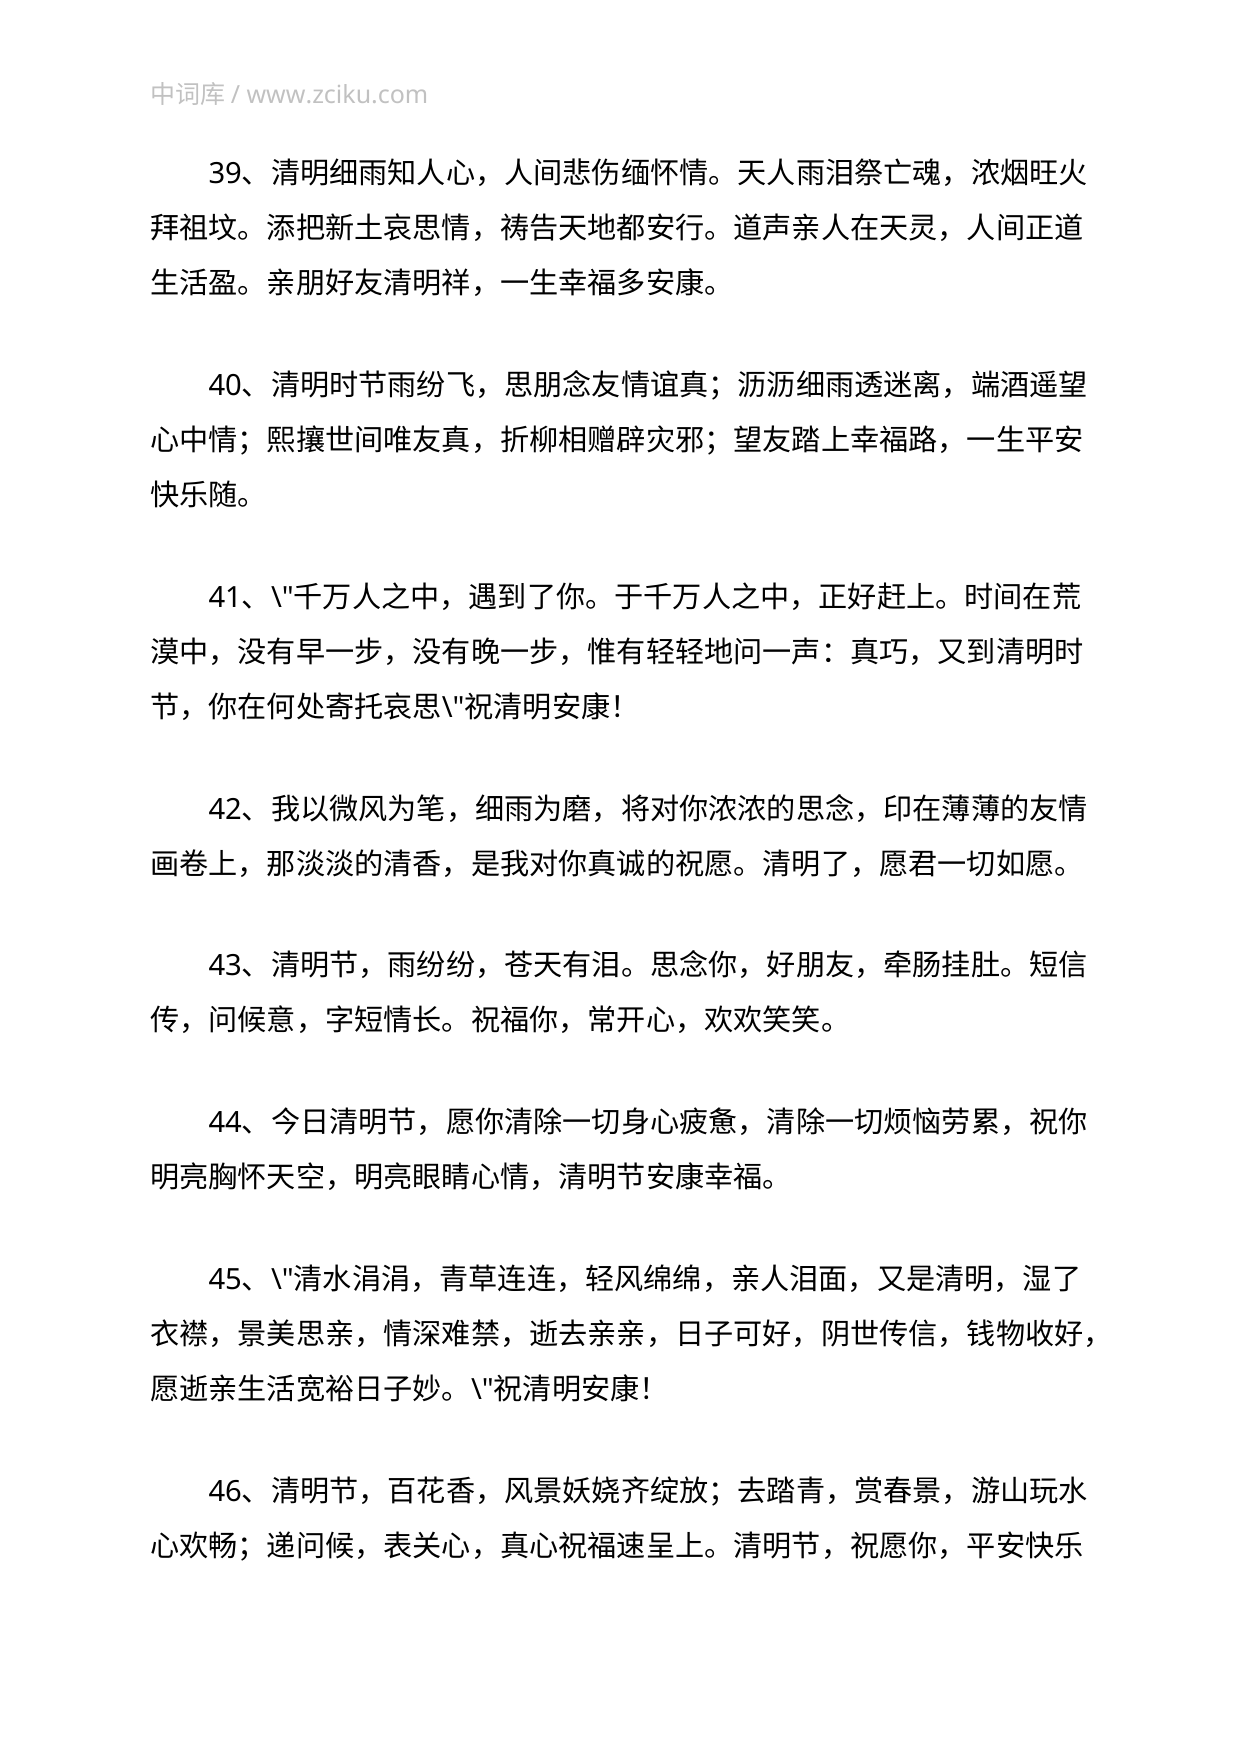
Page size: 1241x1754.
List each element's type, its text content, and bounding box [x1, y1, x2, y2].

text 39、清明细雨知人心，人间悲伤缅怀情。天人雨泪祭亡魂，浓烟旺火拜祖坟。添把新土哀思情，祷告天地都安行。道声亲人在天灵，人间正道生活盈。亲朋好友清明祥，一生幸福多安康。 [150, 150, 1090, 302]
text 45、\"清水涓涓，青草连连，轻风绵绵，亲人泪面，又是清明，湿了衣襟，景美思亲，情深难禁，逝去亲亲，日子可好，阴世传信，钱物收好，愿逝亲生活宽裕日子妙。\"祝清明安康！ [150, 1256, 1090, 1408]
text 44、今日清明节，愿你清除一切身心疲惫，清除一切烦恼劳累，祝你明亮胸怀天空，明亮眼睛心情，清明节安康幸福。 [150, 1099, 1090, 1196]
text 40、清明时节雨纷飞，思朋念友情谊真；沥沥细雨透迷离，端酒遥望心中情；熙攘世间唯友真，折柳相赠辟灾邪；望友踏上幸福路，一生平安快乐随。 [150, 362, 1090, 514]
text 43、清明节，雨纷纷，苍天有泪。思念你，好朋友，牵肠挂肚。短信传，问候意，字短情长。祝福你，常开心，欢欢笑笑。 [150, 942, 1090, 1039]
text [150, 1467, 1090, 1565]
text 41、\"千万人之中，遇到了你。于千万人之中，正好赶上。时间在荒漠中，没有早一步，没有晚一步，惟有轻轻地问一声：真巧，又到清明时节，你在何处寄托哀思\"祝清明安康！ [150, 573, 1090, 726]
text 42、我以微风为笔，细雨为磨，将对你浓浓的思念，印在薄薄的友情画卷上，那淡淡的清香，是我对你真诚的祝愿。清明了，愿君一切如愿。 [150, 785, 1090, 882]
